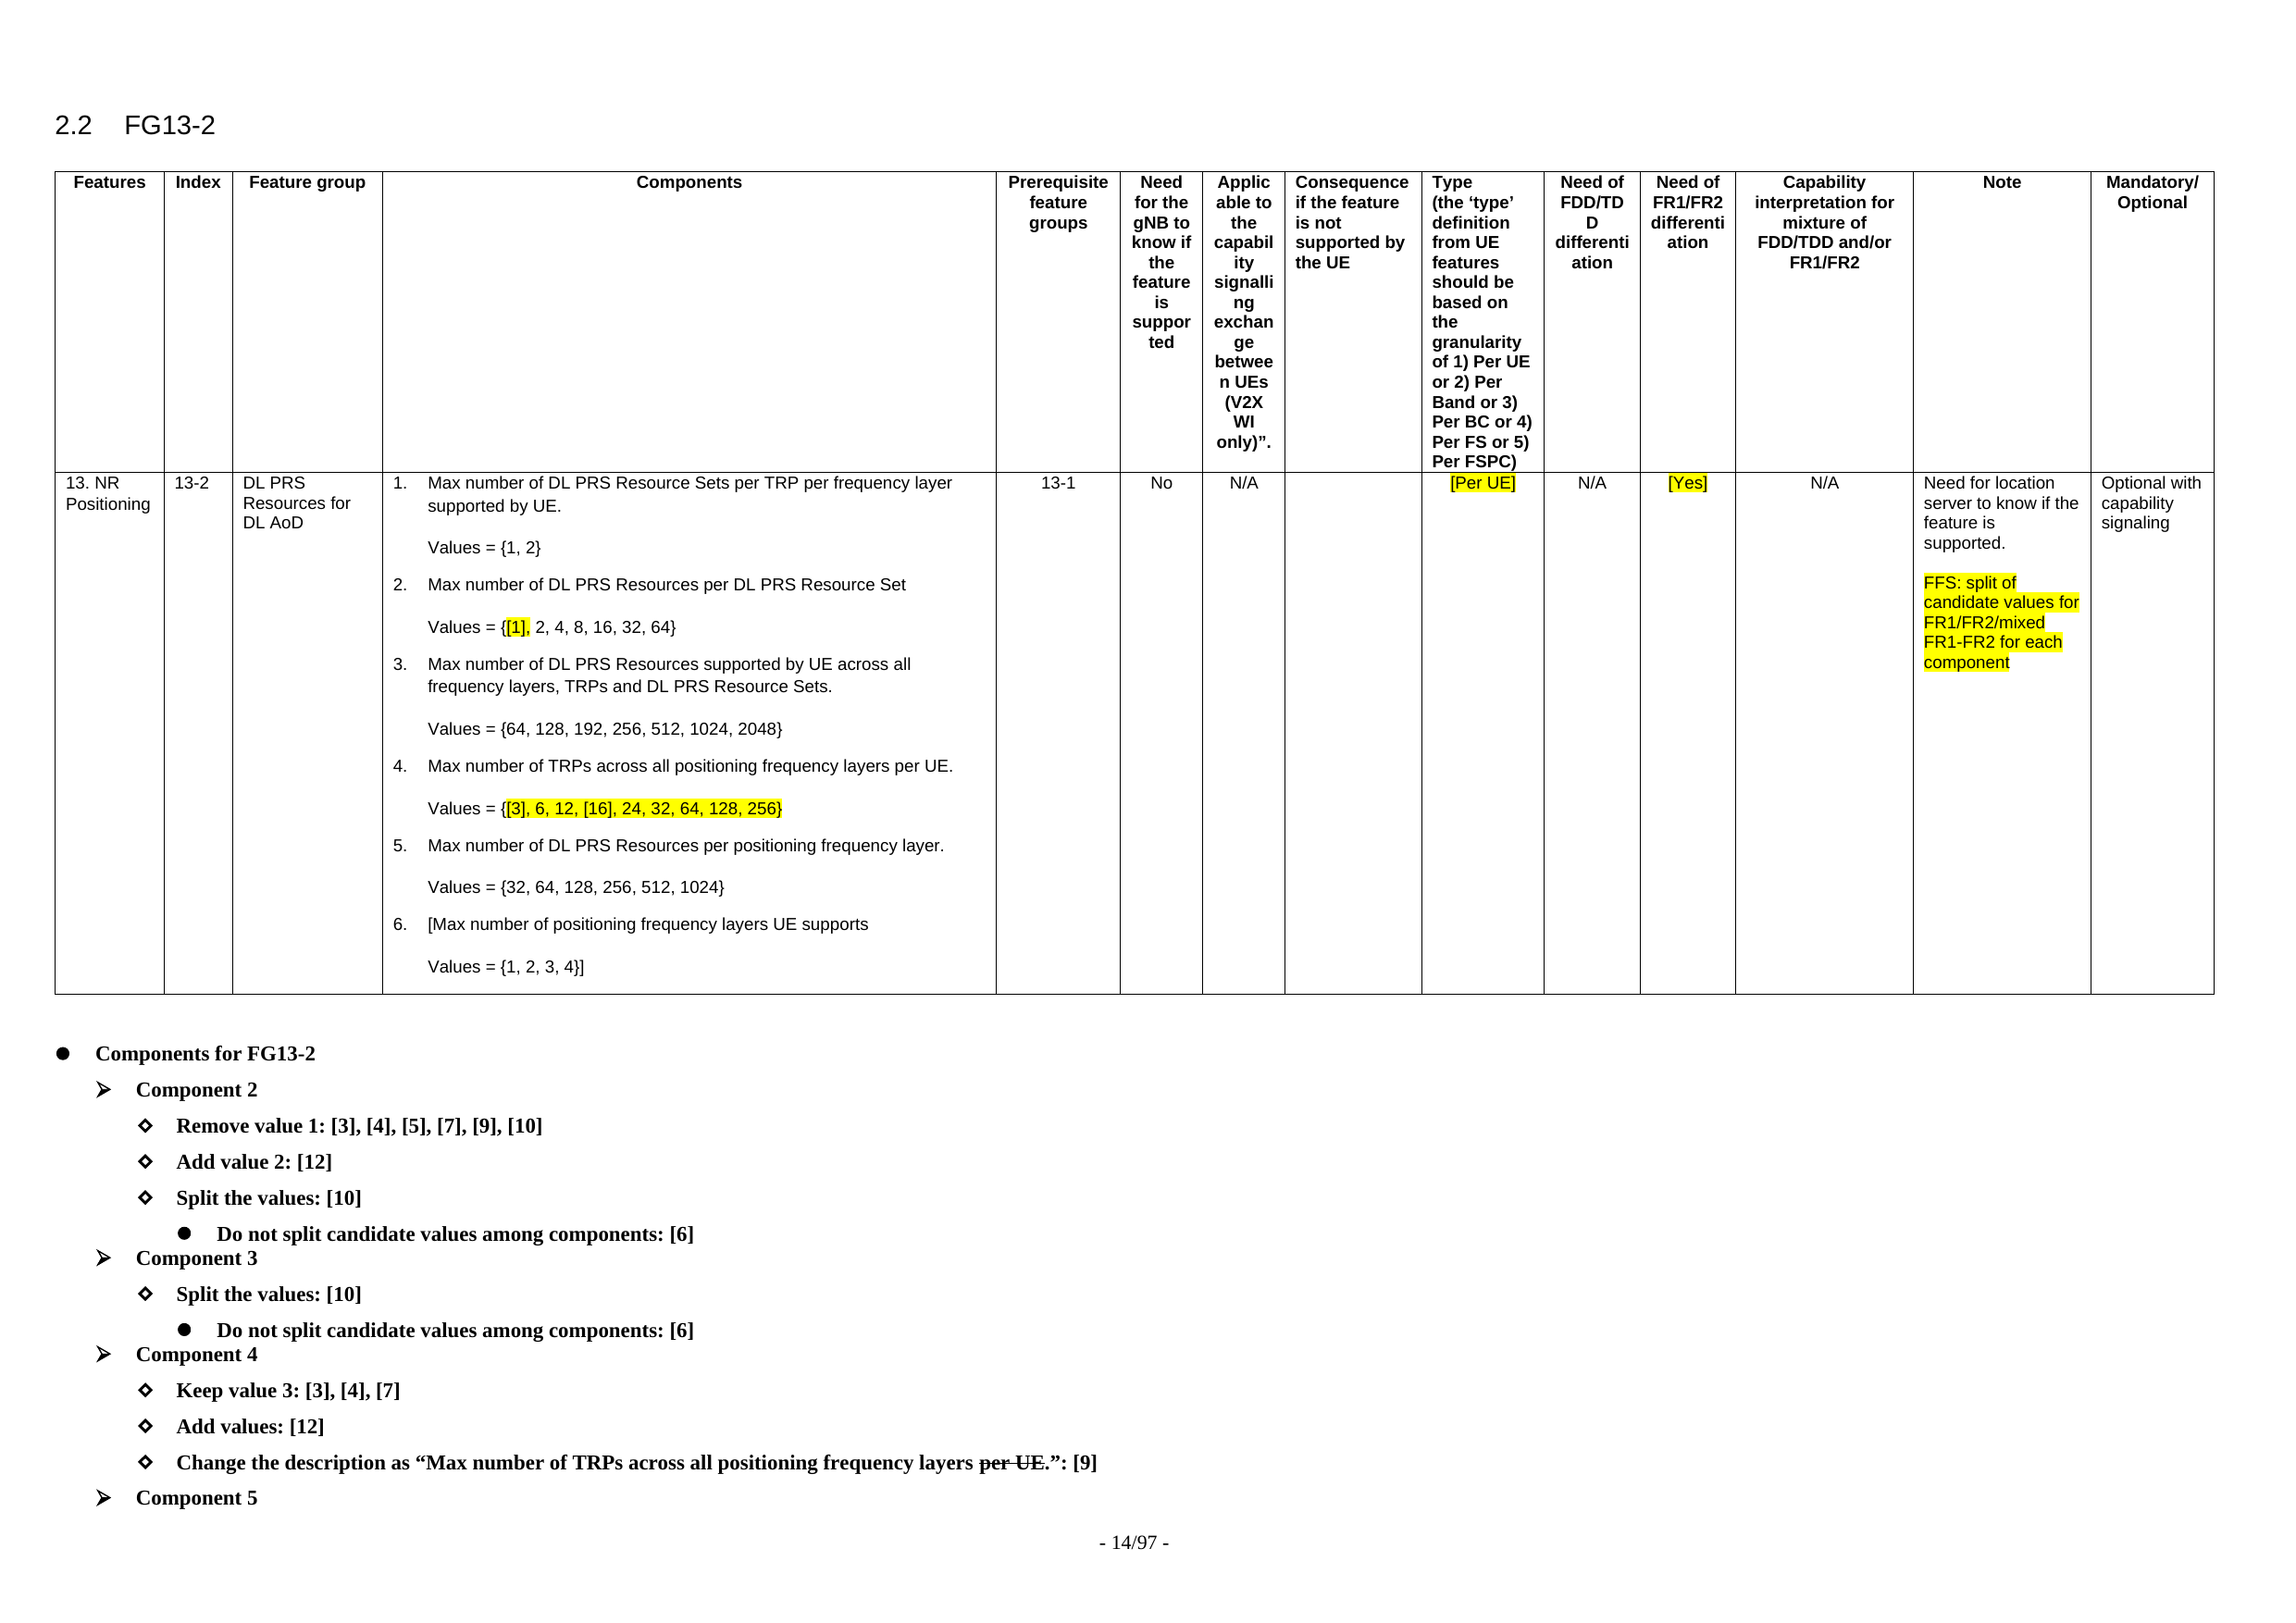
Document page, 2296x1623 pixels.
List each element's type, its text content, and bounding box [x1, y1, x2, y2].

table_header Applicable to the capability signalling exchange between UEs (V2X WI only)”. [1203, 172, 1285, 472]
list Remove value 1: [3], [4], [5], [7], [9], [10] [136, 1113, 2214, 1137]
table_cell 13-1 [997, 473, 1120, 993]
table_header Need of FR1/FR2 differentiation [1641, 172, 1735, 472]
list Add value 2: [12] [136, 1149, 2214, 1173]
list Components for FG13-2 [55, 1041, 2214, 1066]
list Change the description as “Max number of TRPs across all positioning frequency layers per UE.”: [9] [136, 1450, 2214, 1474]
table_header Index [165, 172, 232, 472]
list Add values: [12] [136, 1414, 2214, 1438]
table_cell Need for location server to know if the feature is supported. FFS: split of candidate values for FR1/FR2/mixed FR1-FR2 for each component [1914, 473, 2091, 993]
table_cell [Per UE] [1422, 473, 1544, 993]
table_header Prerequisite feature groups [997, 172, 1120, 472]
list Component 3 [95, 1245, 2214, 1270]
list Keep value 3: [3], [4], [7] [136, 1378, 2214, 1402]
table_header Capability interpretation for mixture of FDD/TDD and/or FR1/FR2 [1736, 172, 1913, 472]
table_cell N/A [1203, 473, 1285, 993]
table_cell 13-2 [165, 473, 232, 993]
table_cell [1285, 473, 1421, 993]
list Split the values: [10] [136, 1185, 2214, 1209]
table_header Mandatory/Optional [2091, 172, 2214, 472]
table_cell N/A [1545, 473, 1640, 993]
table_header Type (the ‘type’ definition from UE features should be based on the granularity of 1) Per UE or 2) Per Band or 3) Per BC or 4) Per FS or 5) Per FSPC) [1422, 172, 1544, 472]
list Component 2 [95, 1077, 2214, 1102]
table_header Need of FDD/TDD differentiation [1545, 172, 1640, 472]
table_cell [Yes] [1641, 473, 1735, 993]
list Split the values: [10] [136, 1282, 2214, 1306]
table_cell N/A [1736, 473, 1913, 993]
list Do not split candidate values among components: [6] [176, 1221, 2214, 1245]
table_cell No [1121, 473, 1202, 993]
list Component 4 [95, 1342, 2214, 1366]
table_cell Max number of DL PRS Resource Sets per TRP per frequency layer supported by UE. Values = {1, 2} Max number of DL PRS Resources per DL PRS Resource Set Values = {[1], 2, 4, 8, 16, 32, 64} Max number of DL PRS Resources supported by UE across all frequency layers, TRPs and DL PRS Resource Sets. Values = {64, 128, 192, 256, 512, 1024, 2048} Max number of TRPs across all positioning frequency layers per UE. Values = {[3], 6, 12, [16], 24, 32, 64, 128, 256} Max number of DL PRS Resources per positioning frequency layer. Values = {32, 64, 128, 256, 512, 1024} [Max number of positioning frequency layers UE supports Values = {1, 2, 3, 4}] [383, 473, 996, 993]
list Component 5 [95, 1486, 2214, 1510]
list Do not split candidate values among components: [6] [176, 1318, 2214, 1342]
table_header Features [56, 172, 164, 472]
table_header Consequence if the feature is not supported by the UE [1285, 172, 1421, 472]
table_cell DL PRS Resources for DL AoD [233, 473, 382, 993]
subtitle 2.2 FG13-2 [55, 109, 2214, 141]
table_cell Optional with capability signaling [2091, 473, 2214, 993]
table_header Feature group [233, 172, 382, 472]
table_cell 13. NR Positioning [56, 473, 164, 993]
table_header Components [383, 172, 996, 472]
table_header Note [1914, 172, 2091, 472]
table_header Need for the gNB to know if the feature is supported [1121, 172, 1202, 472]
